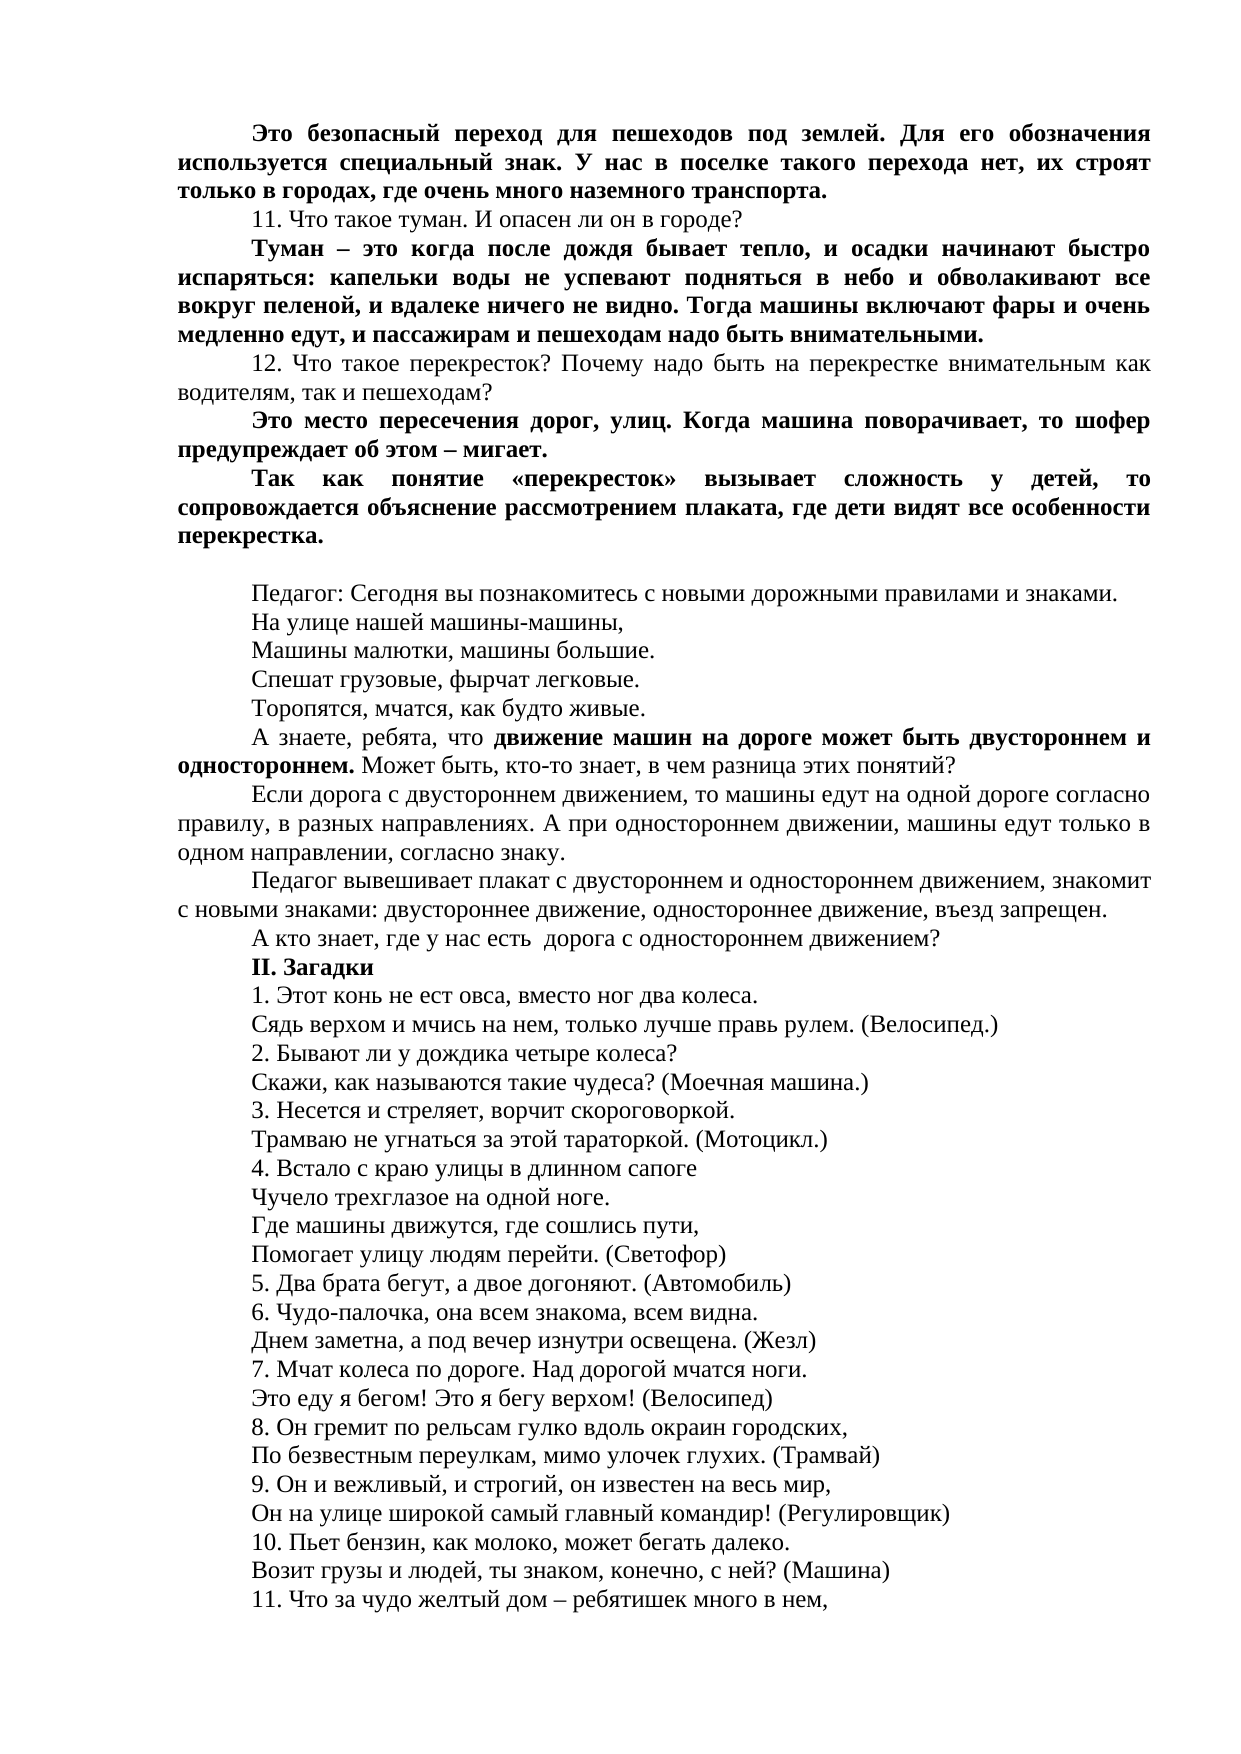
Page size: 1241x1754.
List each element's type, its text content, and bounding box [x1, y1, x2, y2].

text 5. Два брата бегут, а двое догоняют. (Автомобиль) [177, 1268, 1152, 1297]
text По безвестным переулкам, мимо улочек глухих. (Трамвай) [177, 1441, 1152, 1469]
text А знаете, ребята, что движение машин на дороге может быть двустороннем и одностороннем. Может быть, кто-то знает, в чем разница этих понятий? [177, 722, 1152, 779]
text Торопятся, мчатся, как будто живые. [177, 693, 1152, 722]
text Если дорога с двустороннем движением, то машины едут на одной дороге согласно правилу, в разных направлениях. А при одностороннем движении, машины едут только в одном направлении, согласно знаку. [177, 779, 1152, 866]
text Помогает улицу людям перейти. (Светофор) [177, 1239, 1152, 1268]
text 11. Что такое туман. И опасен ли он в городе? [177, 204, 1152, 233]
text Это еду я бегом! Это я бегу верхом! (Велосипед) [177, 1383, 1152, 1412]
text 9. Он и вежливый, и строгий, он известен на весь мир, [177, 1469, 1152, 1498]
text 7. Мчат колеса по дороге. Над дорогой мчатся ноги. [177, 1354, 1152, 1383]
text Машины малютки, машины большие. [177, 636, 1152, 664]
text 12. Что такое перекресток? Почему надо быть на перекрестке внимательным как водителям, так и пешеходам? [177, 348, 1152, 406]
text II. Загадки [177, 952, 1152, 981]
text Чучело трехглазое на одной ноге. [177, 1182, 1152, 1211]
text А кто знает, где у нас есть дорога с одностороннем движением? [177, 923, 1152, 952]
text Так как понятие «перекресток» вызывает сложность у детей, то сопровождается объяснение рассмотрением плаката, где дети видят все особенности перекрестка. [177, 463, 1152, 549]
text Он на улице широкой самый главный командир! (Регулировщик) [177, 1498, 1152, 1527]
text Где машины движутся, где сошлись пути, [177, 1211, 1152, 1239]
text Педагог вывешивает плакат с двустороннем и одностороннем движением, знакомит с новыми знаками: двустороннее движение, одностороннее движение, въезд запрещен. [177, 866, 1152, 923]
text Возит грузы и людей, ты знаком, конечно, с ней? (Машина) [177, 1556, 1152, 1584]
text Туман – это когда после дождя бывает тепло, и осадки начинают быстро испаряться: капельки воды не успевают подняться в небо и обволакивают все вокруг пеленой, и вдалеке ничего не видно. Тогда машины включают фары и очень медленно едут, и пассажирам и пешеходам надо быть внимательными. [177, 233, 1152, 348]
text 4. Встало с краю улицы в длинном сапоге [177, 1153, 1152, 1182]
text 11. Что за чудо желтый дом – ребятишек много в нем, [177, 1584, 1152, 1613]
text Днем заметна, а под вечер изнутри освещена. (Жезл) [177, 1326, 1152, 1354]
text 8. Он гремит по рельсам гулко вдоль окраин городских, [177, 1412, 1152, 1441]
text 1. Этот конь не ест овса, вместо ног два колеса. [177, 981, 1152, 1009]
text Педагог: Сегодня вы познакомитесь с новыми дорожными правилами и знаками. [177, 578, 1152, 607]
text Спешат грузовые, фырчат легковые. [177, 664, 1152, 693]
text Трамваю не угнаться за этой тараторкой. (Мотоцикл.) [177, 1124, 1152, 1153]
text 6. Чудо-палочка, она всем знакома, всем видна. [177, 1297, 1152, 1326]
text Это безопасный переход для пешеходов под землей. Для его обозначения используется специальный знак. У нас в поселке такого перехода нет, их строят только в городах, где очень много наземного транспорта. [177, 118, 1152, 204]
text 10. Пьет бензин, как молоко, может бегать далеко. [177, 1527, 1152, 1556]
text 2. Бывают ли у дождика четыре колеса? [177, 1038, 1152, 1067]
text Это место пересечения дорог, улиц. Когда машина поворачивает, то шофер предупреждает об этом – мигает. [177, 406, 1152, 463]
text На улице нашей машины-машины, [177, 607, 1152, 636]
text 3. Несется и стреляет, ворчит скороговоркой. [177, 1096, 1152, 1124]
text Скажи, как называются такие чудеса? (Моечная машина.) [177, 1067, 1152, 1096]
text Сядь верхом и мчись на нем, только лучше правь рулем. (Велосипед.) [177, 1009, 1152, 1038]
